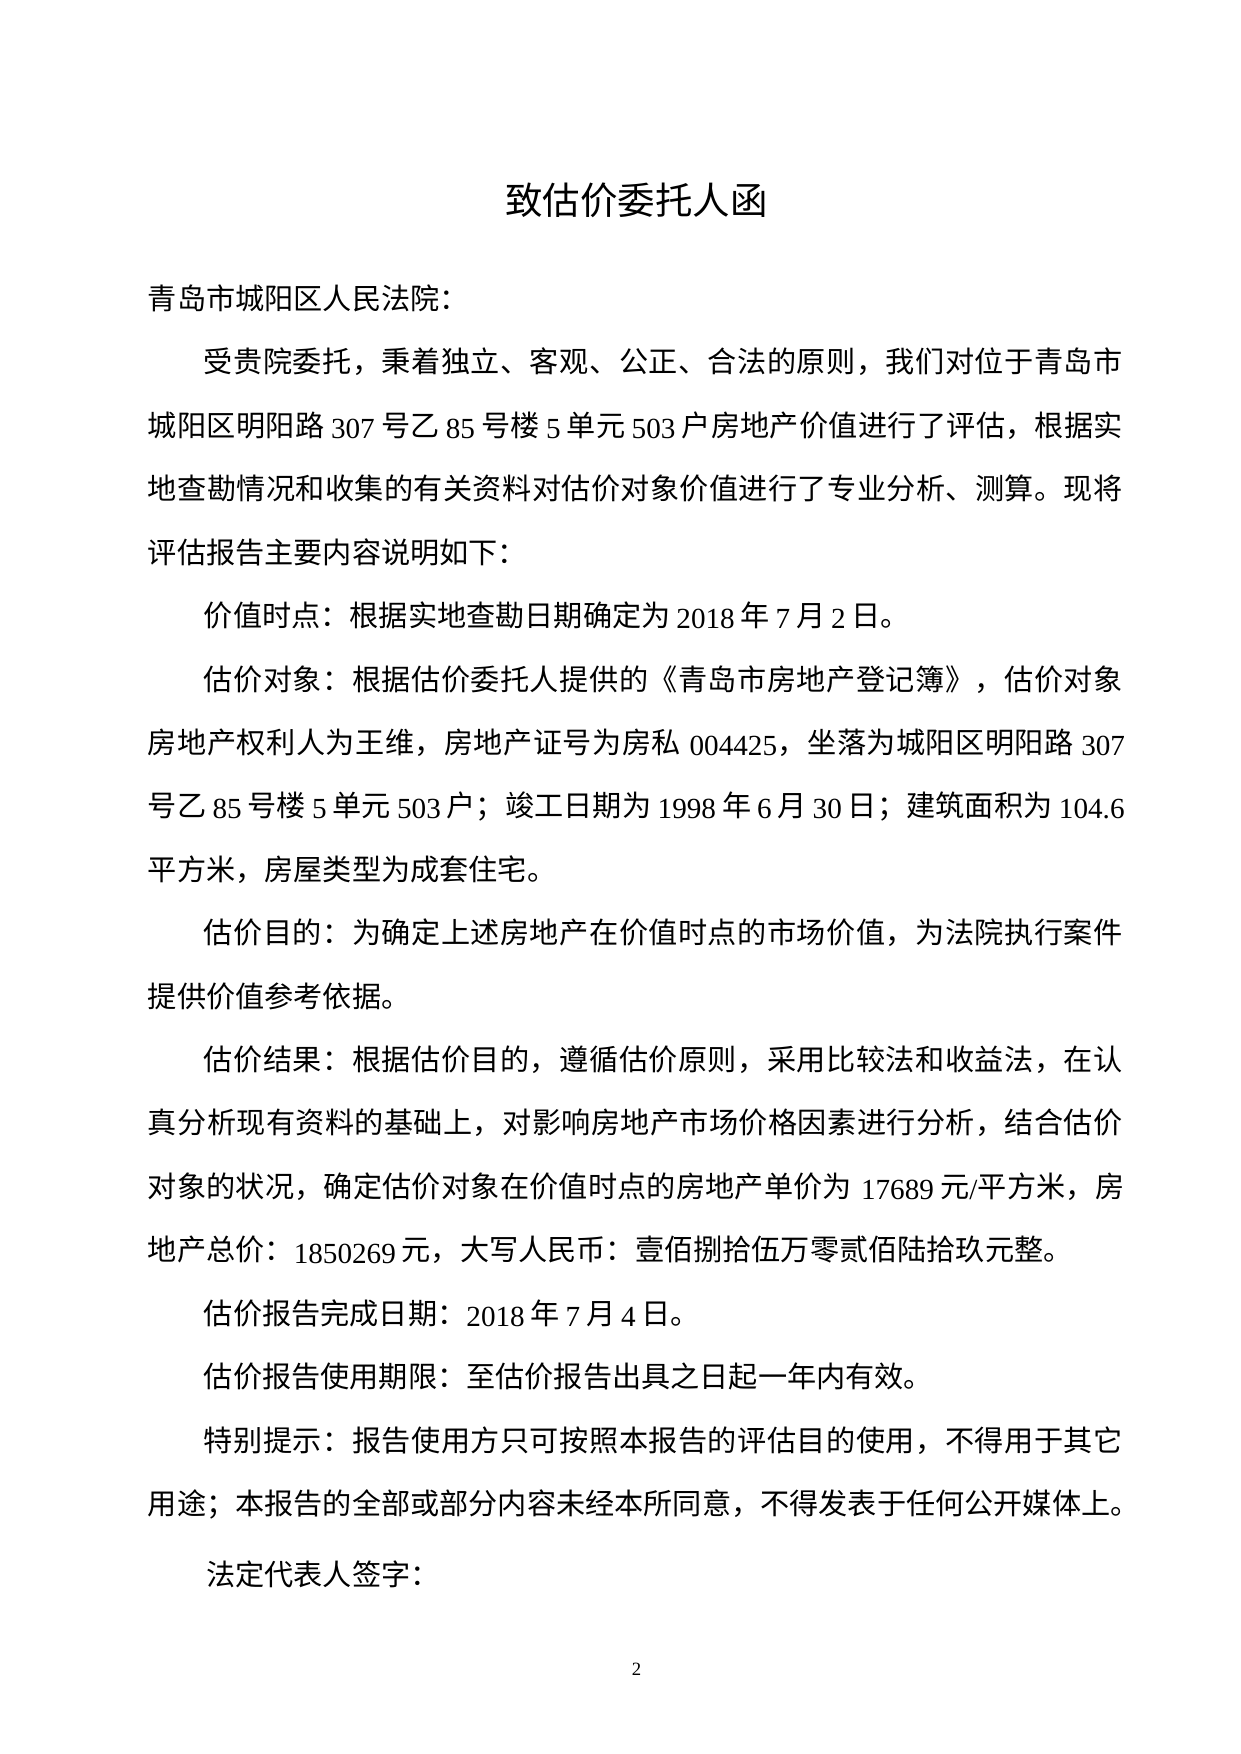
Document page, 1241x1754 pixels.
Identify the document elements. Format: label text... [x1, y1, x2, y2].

text 估价结果：根据估价目的，遵循估价原则，采用比较法和收益法，在认真分析现有资料的基础上，对影响房地产市场价格因素进行分析，结合估价对象的状况，确定估价对象在价值时点的房地产单价为17689元/平方米，房地产总价：1850269元，大写人民币：壹佰捌拾伍万零贰佰陆拾玖元整。 [148, 1037, 1125, 1269]
text 估价目的：为确定上述房地产在价值时点的市场价值，为法院执行案件提供价值参考依据。 [148, 910, 1125, 1016]
text 致估价委托人函 [148, 171, 1125, 225]
text 估价报告完成日期：2018年7月4日。 [148, 1290, 1125, 1333]
text 特别提示：报告使用方只可按照本报告的评估目的使用，不得用于其它用途；本报告的全部或部分内容未经本所同意，不得发表于任何公开媒体上。 [148, 1417, 1125, 1523]
text 青岛市城阳区人民法院： [148, 275, 1125, 318]
text 受贵院委托，秉着独立、客观、公正、合法的原则，我们对位于青岛市城阳区明阳路307号乙85号楼5单元503户房地产价值进行了评估，根据实地查勘情况和收集的有关资料对估价对象价值进行了专业分析、测算。现将评估报告主要内容说明如下： [148, 339, 1125, 571]
text 价值时点：根据实地查勘日期确定为2018年7月2日。 [148, 593, 1125, 635]
text 法定代表人签字： [148, 1544, 1092, 1594]
text 估价对象：根据估价委托人提供的《青岛市房地产登记簿》，估价对象房地产权利人为王维，房地产证号为房私004425，坐落为城阳区明阳路307号乙85号楼5单元503户；竣工日期为1998年6月30日；建筑面积为104.6平方米，房屋类型为成套住宅。 [148, 656, 1125, 889]
text 估价报告使用期限：至估价报告出具之日起一年内有效。 [148, 1354, 1125, 1396]
